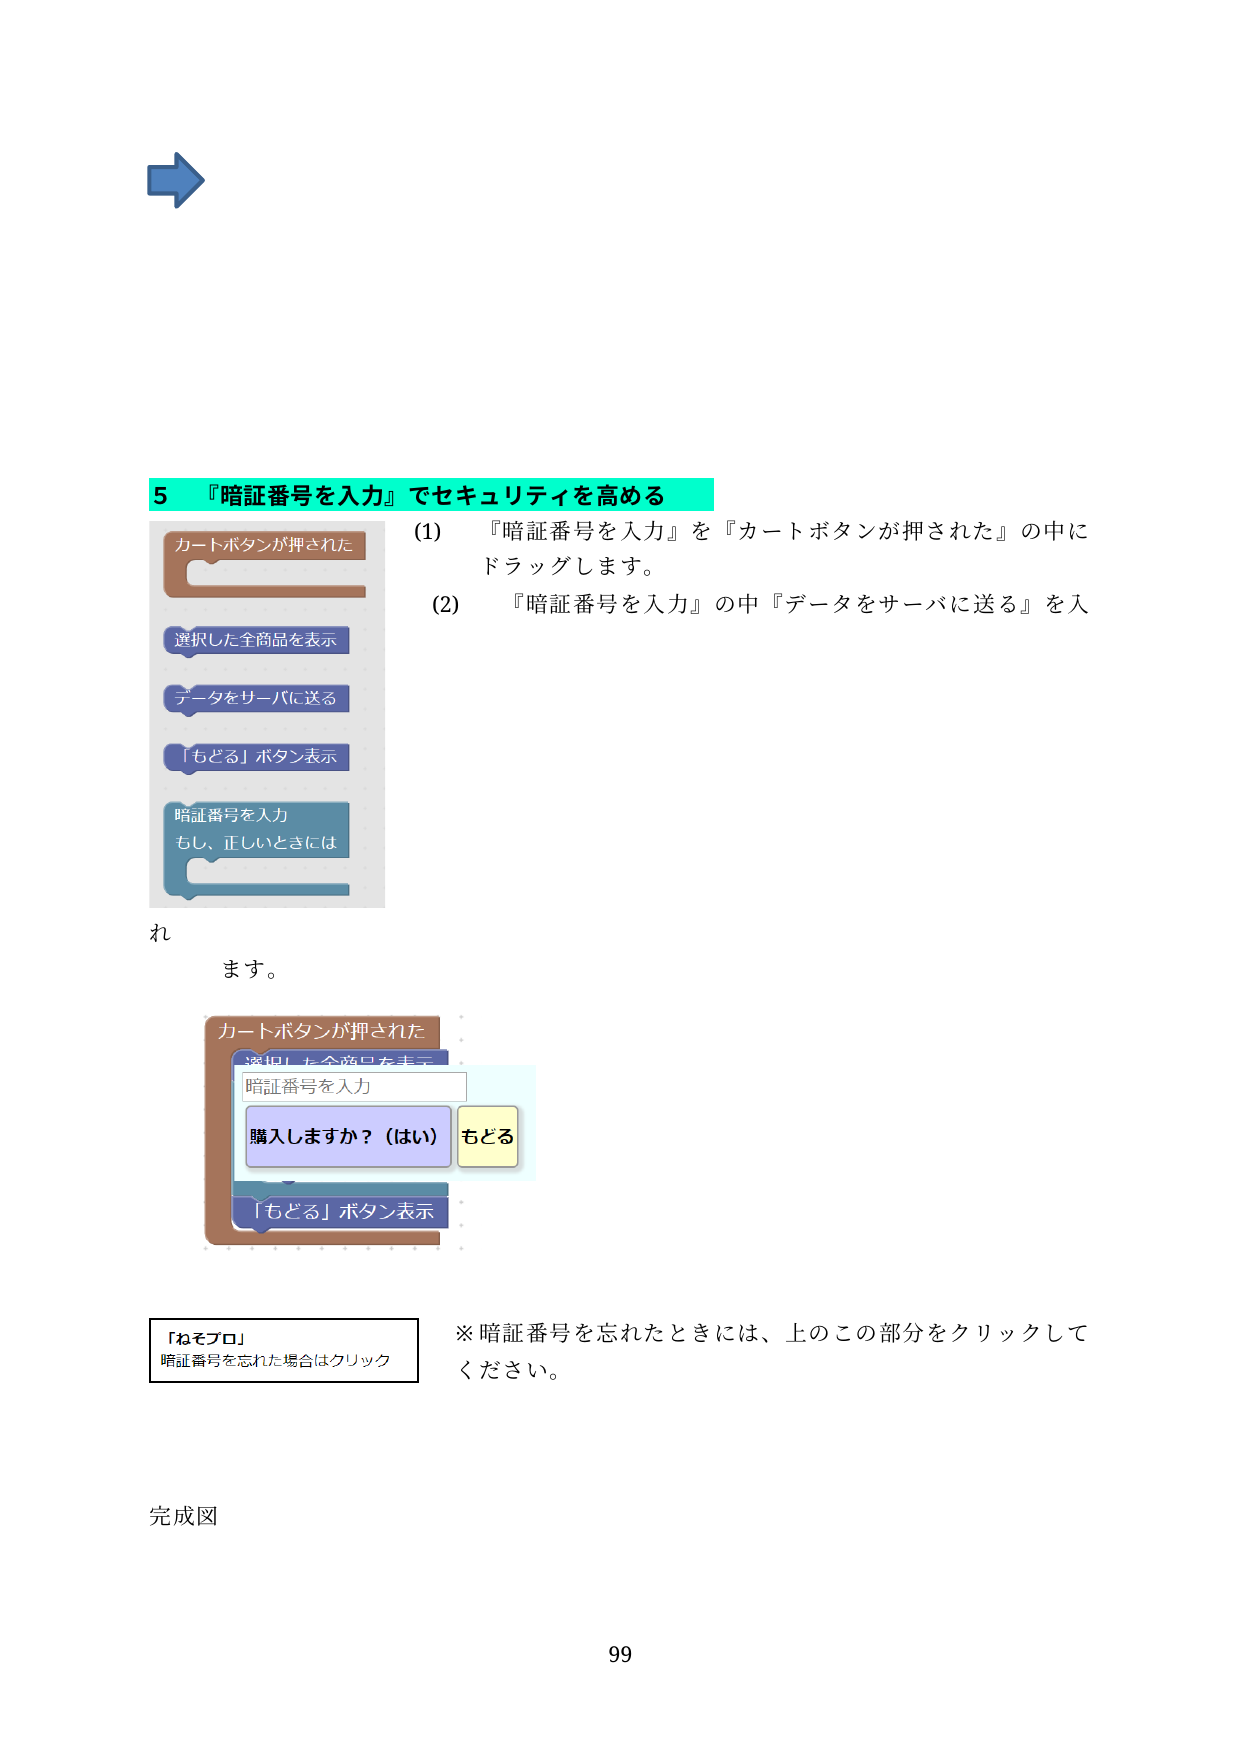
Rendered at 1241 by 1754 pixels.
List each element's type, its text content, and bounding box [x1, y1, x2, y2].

text ※暗証番号を忘れたときには、上のこの部分をクリックしてください。 [149, 1314, 1091, 1387]
picture [149, 521, 386, 908]
picture [198, 1010, 536, 1251]
picture [151, 1320, 417, 1381]
text 完成図 [149, 1497, 1091, 1533]
text ドラッグします。 [386, 549, 1091, 585]
text ５ 『暗証番号を入力』でセキュリティを高める [149, 476, 1091, 512]
text (2) 『暗証番号を入力』の中『データをサーバに送る』を入れ [149, 585, 1091, 950]
text ます。 [149, 950, 1091, 986]
text (1) 『暗証番号を入力』を『カートボタンが押された』の中に [149, 512, 1091, 549]
